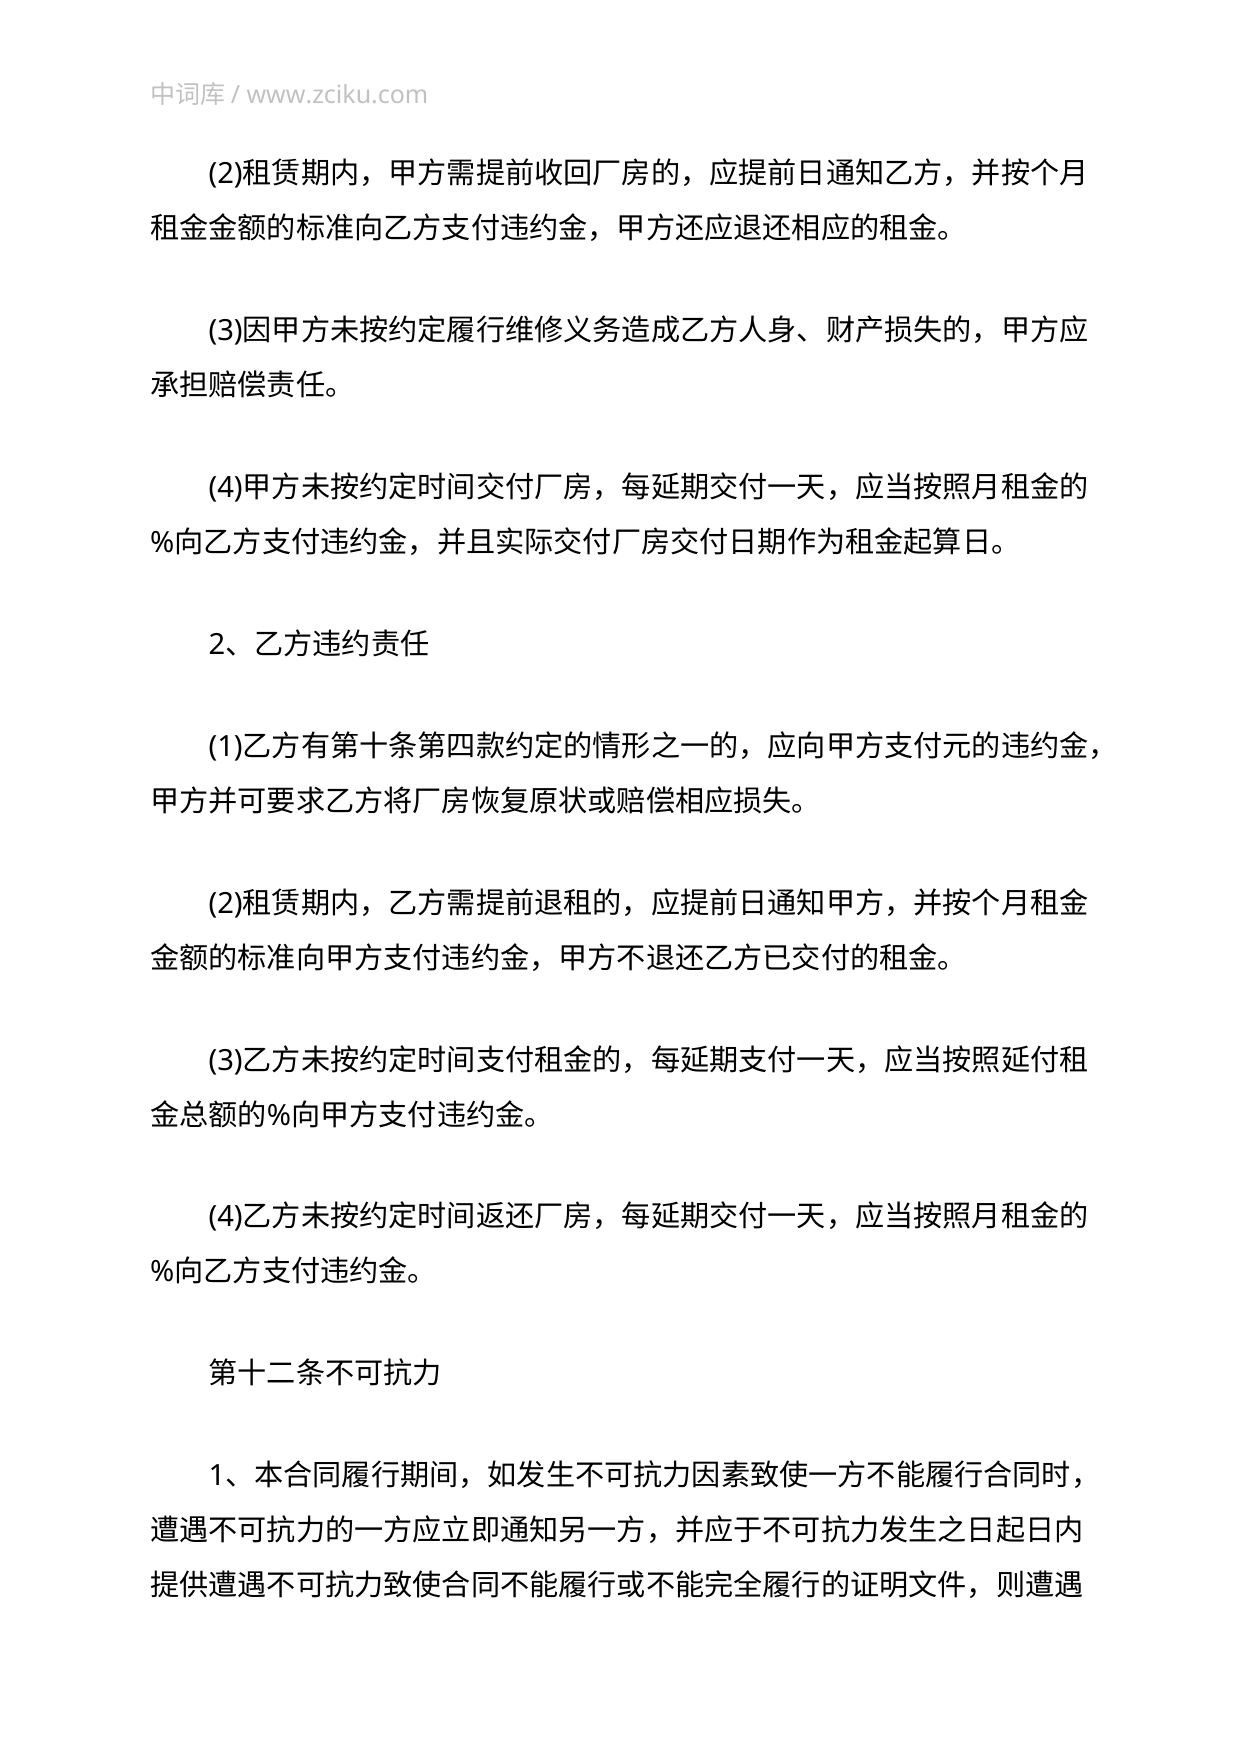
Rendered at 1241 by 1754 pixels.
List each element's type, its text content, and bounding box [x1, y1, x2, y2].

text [150, 1452, 1090, 1604]
text (3)乙方未按约定时间支付租金的，每延期支付一天，应当按照延付租金总额的%向甲方支付违约金。 [150, 1036, 1090, 1133]
text (2)租赁期内，甲方需提前收回厂房的，应提前日通知乙方，并按个月租金金额的标准向乙方支付违约金，甲方还应退还相应的租金。 [150, 150, 1090, 247]
text (3)因甲方未按约定履行维修义务造成乙方人身、财产损失的，甲方应承担赔偿责任。 [150, 307, 1090, 404]
text (1)乙方有第十条第四款约定的情形之一的，应向甲方支付元的违约金，甲方并可要求乙方将厂房恢复原状或赔偿相应损失。 [150, 722, 1090, 820]
text 第十二条不可抗力 [150, 1350, 1090, 1392]
text 2、乙方违约责任 [150, 621, 1090, 663]
text (4)甲方未按约定时间交付厂房，每延期交付一天，应当按照月租金的%向乙方支付违约金，并且实际交付厂房交付日期作为租金起算日。 [150, 463, 1090, 561]
text (4)乙方未按约定时间返还厂房，每延期交付一天，应当按照月租金的%向乙方支付违约金。 [150, 1193, 1090, 1290]
text (2)租赁期内，乙方需提前退租的，应提前日通知甲方，并按个月租金金额的标准向甲方支付违约金，甲方不退还乙方已交付的租金。 [150, 879, 1090, 977]
